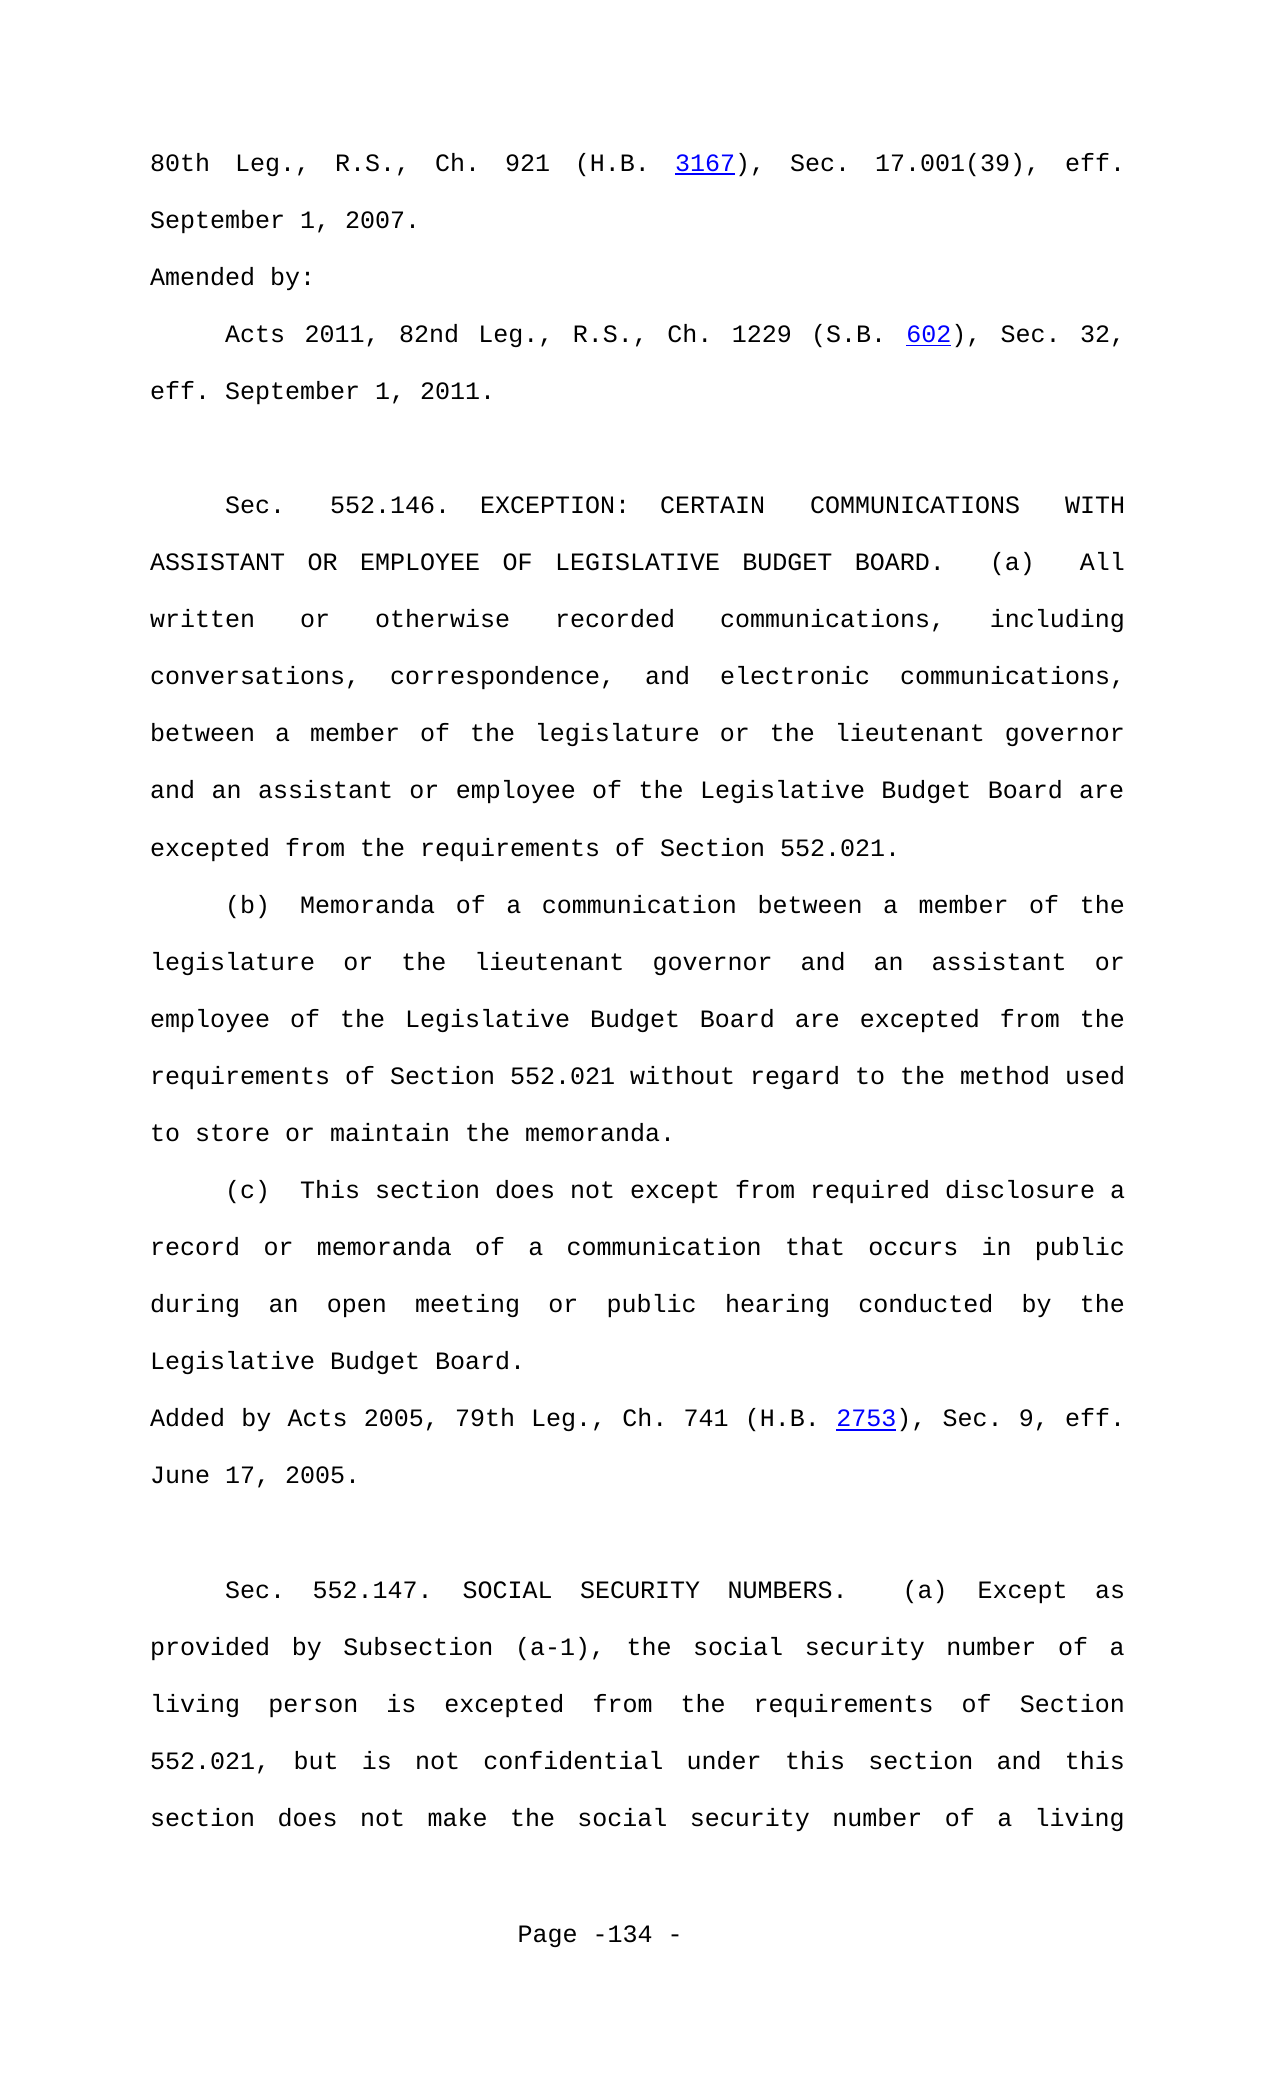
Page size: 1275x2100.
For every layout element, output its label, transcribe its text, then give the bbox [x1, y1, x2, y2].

text (b) Memoranda of a communication between a member of the legislature or the lieutenant governor and an assistant or employee of the Legislative Budget Board are excepted from the requirements of Section 552.021 without regard to the method used to store or maintain the memoranda. [150, 892, 1125, 1149]
text Sec. 552.146. EXCEPTION: CERTAIN COMMUNICATIONS WITH ASSISTANT OR EMPLOYEE OF LEGISLATIVE BUDGET BOARD. (a) All written or otherwise recorded communications, including conversations, correspondence, and electronic communications, between a member of the legislature or the lieutenant governor and an assistant or employee of the Legislative Budget Board are excepted from the requirements of Section 552.021. [150, 492, 1125, 863]
text Added by Acts 2005, 79th Leg., Ch. 741 (H.B. 2753), Sec. 9, eff. June 17, 2005. [150, 1406, 1125, 1491]
text (c) This section does not except from required disclosure a record or memoranda of a communication that occurs in public during an open meeting or public hearing conducted by the Legislative Budget Board. [150, 1177, 1125, 1377]
text Renumbered from Government Code, Section 552.141 by Acts 2007, 80th Leg., R.S., Ch. 921 (H.B. 3167), Sec. 17.001(39), eff. September 1, 2007. [150, 150, 1125, 236]
text Amended by: [150, 264, 1125, 293]
text Acts 2011, 82nd Leg., R.S., Ch. 1229 (S.B. 602), Sec. 32, eff. September 1, 2011. [150, 321, 1125, 407]
